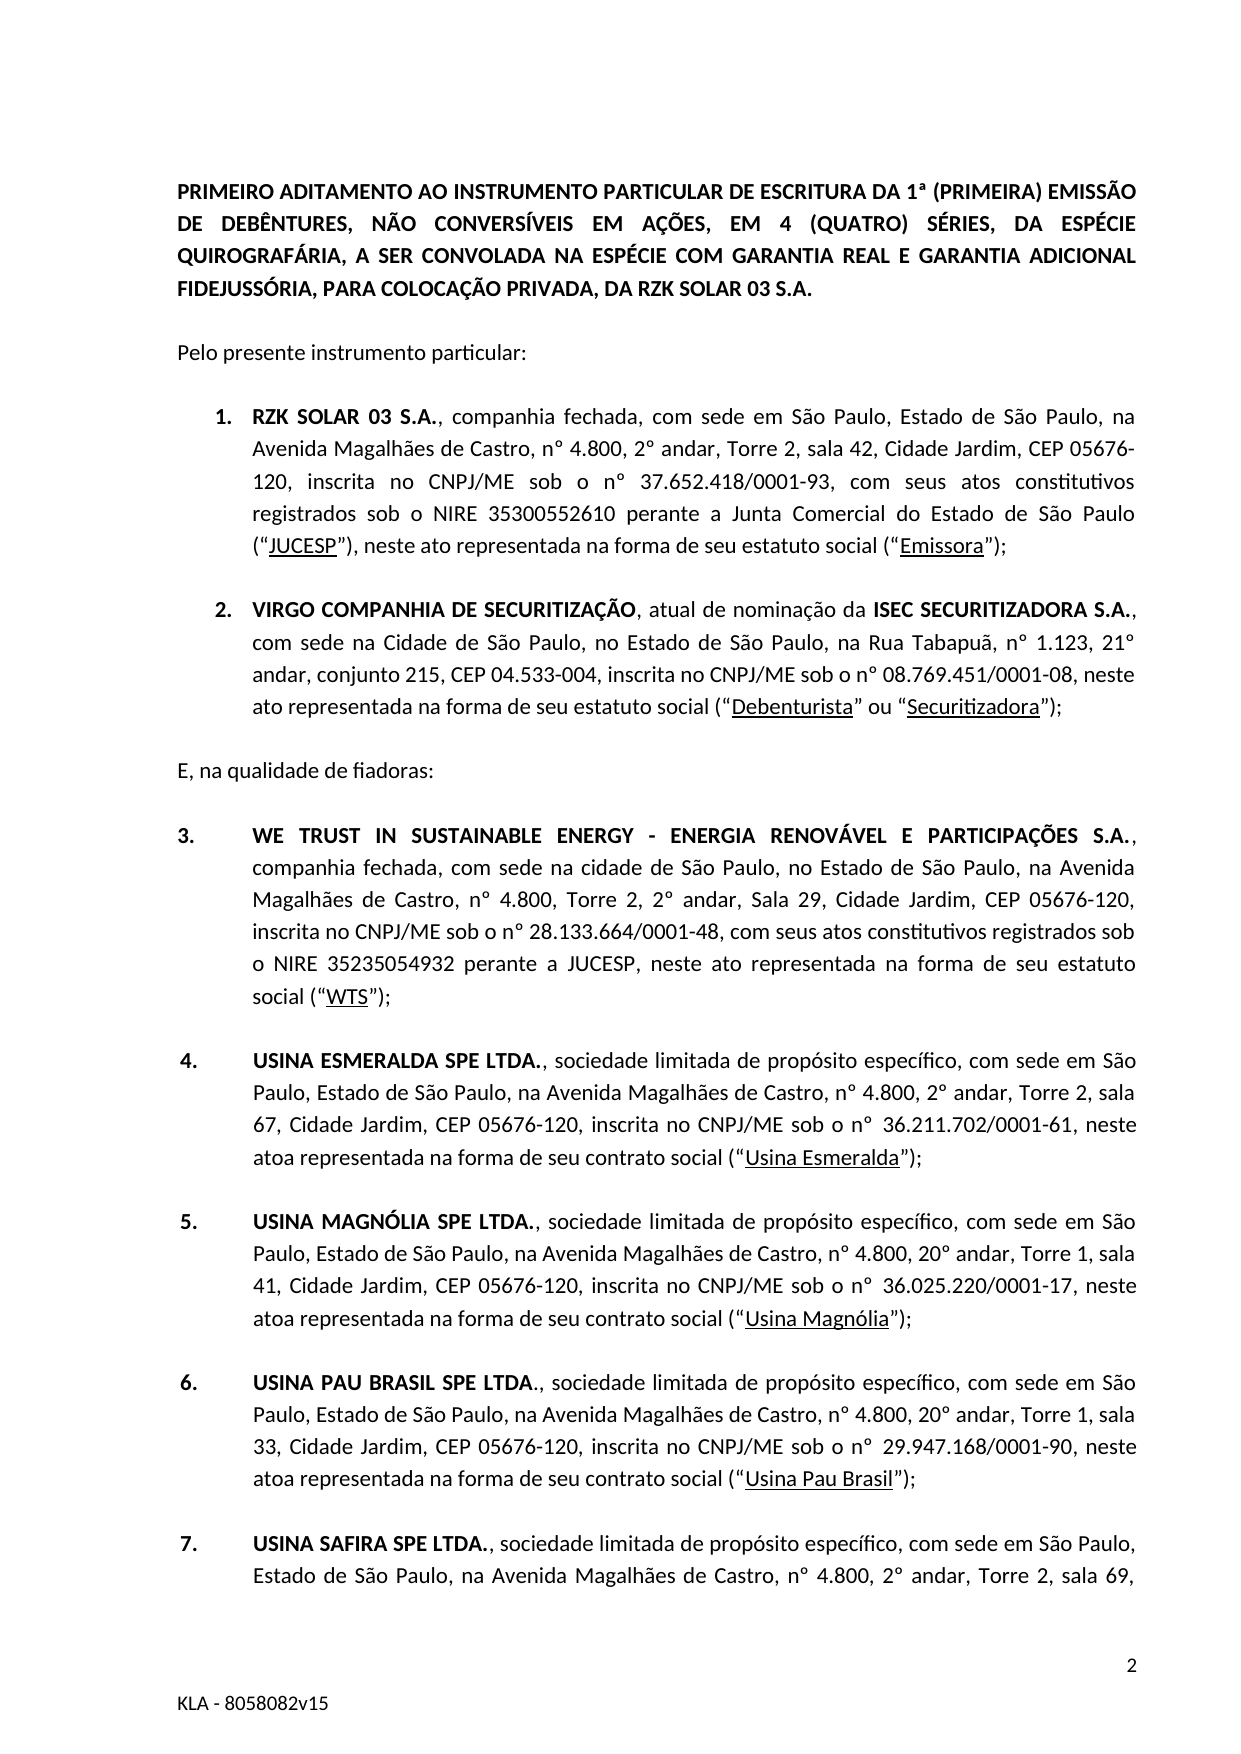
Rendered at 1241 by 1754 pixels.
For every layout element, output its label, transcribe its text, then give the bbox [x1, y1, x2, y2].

list VIRGO COMPANHIA DE SECURITIZAÇÃO, atual de nominação da ISEC SECURITIZADORA S.A., com sede na Cidade de São Paulo, no Estado de São Paulo, na Rua Tabapuã, nº 1.123, 21º andar, conjunto 215, CEP 04.533-004, inscrita no CNPJ/ME sob o nº 08.769.451/0001-08, neste ato representada na forma de seu estatuto social (“Debenturista” ou “Securitizadora”); [214, 596, 1137, 720]
list RZK SOLAR 03 S.A., companhia fechada, com sede em São Paulo, Estado de São Paulo, na Avenida Magalhães de Castro, nº 4.800, 2º andar, Torre 2, sala 42, Cidade Jardim, CEP 05676-120, inscrita no CNPJ/ME sob o nº 37.652.418/0001-93, com seus atos constitutivos registrados sob o NIRE 35300552610 perante a Junta Comercial do Estado de São Paulo (“JUCESP”), neste ato representada na forma de seu estatuto social (“Emissora”); [214, 402, 1137, 559]
text Pelo presente instrumento particular: [177, 338, 1137, 366]
list USINA PAU BRASIL SPE LTDA., sociedade limitada de propósito específico, com sede em São Paulo, Estado de São Paulo, na Avenida Magalhães de Castro, nº 4.800, 20º andar, Torre 1, sala 33, Cidade Jardim, CEP 05676-120, inscrita no CNPJ/ME sob o nº 29.947.168/0001-90, neste atoa representada na forma de seu contrato social (“Usina Pau Brasil”); [180, 1368, 1137, 1493]
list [180, 1529, 1137, 1589]
list WE TRUST IN SUSTAINABLE ENERGY - ENERGIA RENOVÁVEL E PARTICIPAÇÕES S.A., companhia fechada, com sede na cidade de São Paulo, no Estado de São Paulo, na Avenida Magalhães de Castro, nº 4.800, Torre 2, 2º andar, Sala 29, Cidade Jardim, CEP 05676-120, inscrita no CNPJ/ME sob o nº 28.133.664/0001-48, com seus atos constitutivos registrados sob o NIRE 35235054932 perante a JUCESP, neste ato representada na forma de seu estatuto social (“WTS”); [177, 821, 1137, 1010]
text E, na qualidade de fiadoras: [177, 756, 1137, 784]
list USINA MAGNÓLIA SPE LTDA., sociedade limitada de propósito específico, com sede em São Paulo, Estado de São Paulo, na Avenida Magalhães de Castro, nº 4.800, 20º andar, Torre 1, sala 41, Cidade Jardim, CEP 05676-120, inscrita no CNPJ/ME sob o nº 36.025.220/0001-17, neste atoa representada na forma de seu contrato social (“Usina Magnólia”); [180, 1207, 1137, 1332]
list USINA ESMERALDA SPE LTDA., sociedade limitada de propósito específico, com sede em São Paulo, Estado de São Paulo, na Avenida Magalhães de Castro, nº 4.800, 2º andar, Torre 2, sala 67, Cidade Jardim, CEP 05676-120, inscrita no CNPJ/ME sob o nº 36.211.702/0001-61, neste atoa representada na forma de seu contrato social (“Usina Esmeralda”); [180, 1046, 1137, 1171]
text PRIMEIRO ADITAMENTO AO INSTRUMENTO PARTICULAR DE ESCRITURA DA 1ª (PRIMEIRA) EMISSÃO DE DEBÊNTURES, NÃO CONVERSÍVEIS EM AÇÕES, EM 4 (QUATRO) SÉRIES, DA ESPÉCIE QUIROGRAFÁRIA, A SER CONVOLADA NA ESPÉCIE COM GARANTIA REAL E GARANTIA ADICIONAL FIDEJUSSÓRIA, PARA COLOCAÇÃO PRIVADA, DA RZK SOLAR 03 S.A. [177, 177, 1137, 302]
